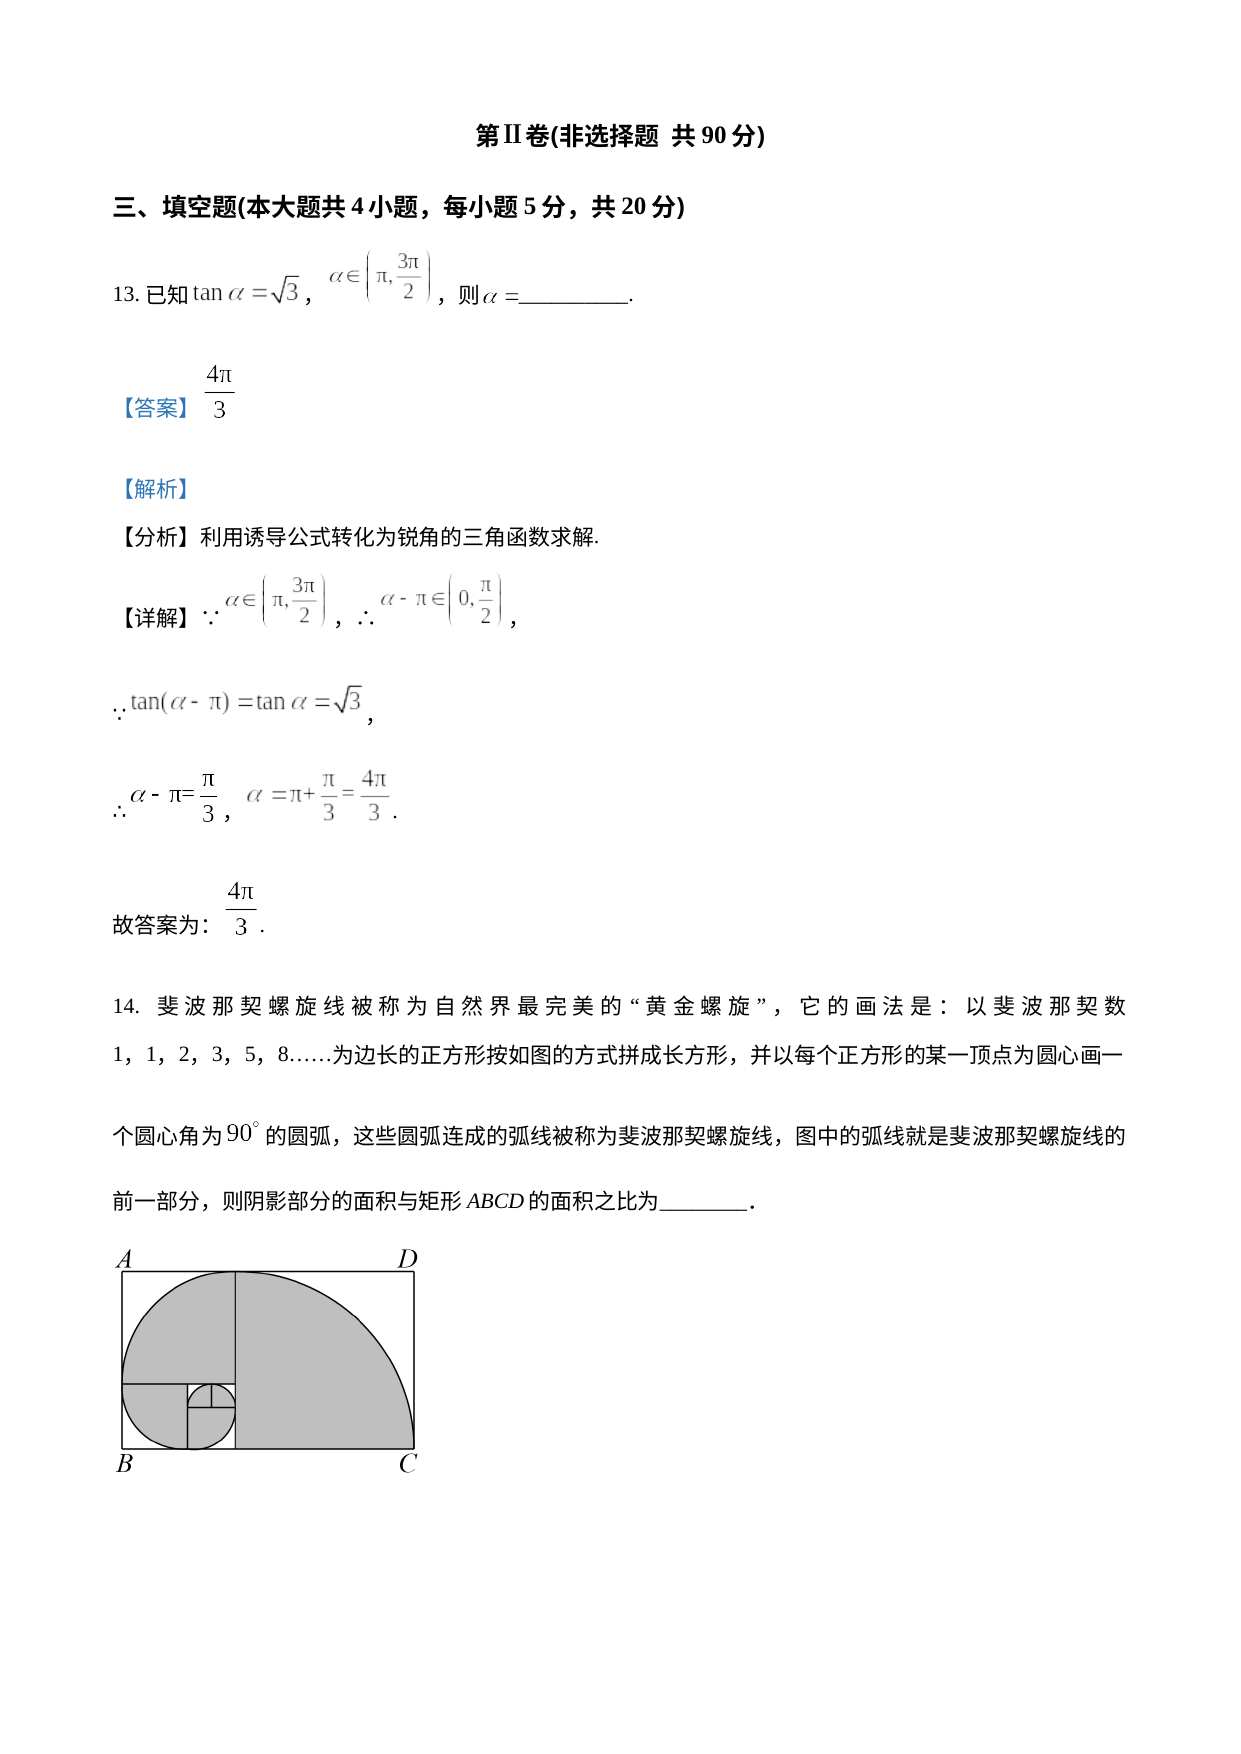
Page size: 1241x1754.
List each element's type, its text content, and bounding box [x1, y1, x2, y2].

text 【解析】 [112, 471, 1128, 504]
text 13. 已知，，则__________. [112, 245, 1128, 342]
text 14. 斐波那契螺旋线被称为自然界最完美的“黄金螺旋”，它的画法是：以斐波那契数1，1，2，3，5，8……为边长的正方形按如图的方式拼成长方形，并以每个正方形的某一顶点为圆心画一个圆心角为的圆弧，这些圆弧连成的弧线被称为斐波那契螺旋线，图中的弧线就是斐波那契螺旋线的前一部分，则阴影部分的面积与矩形ABCD的面积之比为________． [112, 989, 1128, 1216]
text 【详解】∵，∴， [112, 568, 1128, 666]
text 【分析】利用诱导公式转化为锐角的三角函数求解. [112, 520, 1128, 552]
picture [112, 1232, 421, 1484]
text 三、填空题(本大题共4小题，每小题5分，共20分) [112, 173, 1128, 238]
text 第Ⅱ卷(非选择题 共90分) [112, 102, 1128, 167]
text ∴，. [112, 762, 1128, 860]
text 【答案】 [112, 358, 1128, 456]
text ∵， [112, 681, 1128, 746]
text 故答案为：. [112, 876, 1128, 973]
